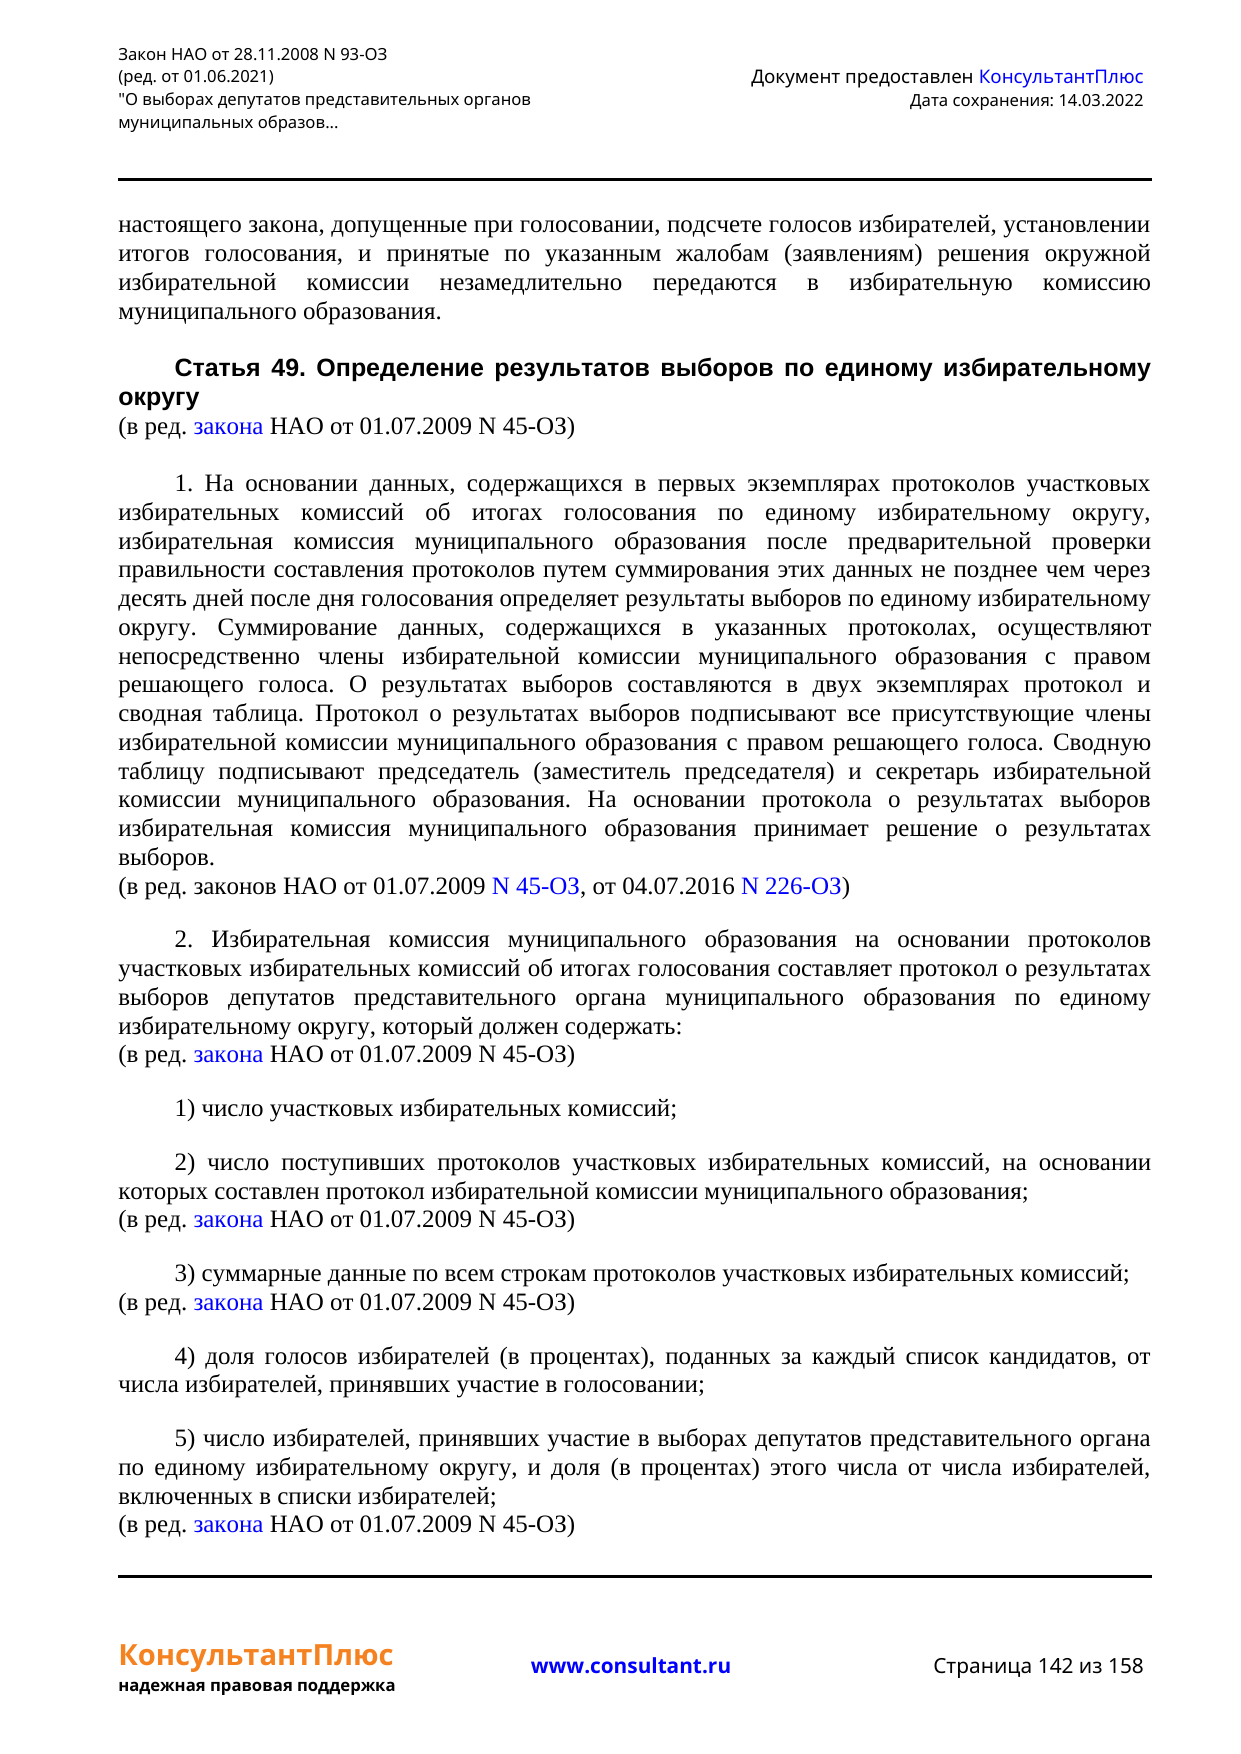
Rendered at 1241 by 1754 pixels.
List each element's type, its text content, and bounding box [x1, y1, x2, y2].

text 4) доля голосов избирателей (в процентах), поданных за каждый список кандидатов, от числа избирателей, принявших участие в голосовании; [118, 1341, 1152, 1398]
text 3) суммарные данные по всем строкам протоколов участковых избирательных комиссий; [118, 1258, 1152, 1287]
text 1. На основании данных, содержащихся в первых экземплярах протоколов участковых избирательных комиссий об итогах голосования по единому избирательному округу, избирательная комиссия муниципального образования после предварительной проверки правильности составления протоколов путем суммирования этих данных не позднее чем через десять дней после дня голосования определяет результаты выборов по единому избирательному округу. Суммирование данных, содержащихся в указанных протоколах, осуществляют непосредственно члены избирательной комиссии муниципального образования с правом решающего голоса. О результатах выборов составляются в двух экземплярах протокол и сводная таблица. Протокол о результатах выборов подписывают все присутствующие члены избирательной комиссии муниципального образования с правом решающего голоса. Сводную таблицу подписывают председатель (заместитель председателя) и секретарь избирательной комиссии муниципального образования. На основании протокола о результатах выборов избирательная комиссия муниципального образования принимает решение о результатах выборов. [118, 468, 1152, 871]
text (в ред. закона НАО от 01.07.2009 N 45-ОЗ) [118, 1039, 1152, 1068]
text 2. Избирательная комиссия муниципального образования на основании протоколов участковых избирательных комиссий об итогах голосования составляет протокол о результатах выборов депутатов представительного органа муниципального образования по единому избирательному округу, который должен содержать: [118, 924, 1152, 1039]
text (в ред. закона НАО от 01.07.2009 N 45-ОЗ) [118, 1204, 1152, 1233]
text 1) число участковых избирательных комиссий; [118, 1093, 1152, 1122]
text 2) число поступивших протоколов участковых избирательных комиссий, на основании которых составлен протокол избирательной комиссии муниципального образования; [118, 1147, 1152, 1204]
text (в ред. законов НАО от 01.07.2009 N 45-ОЗ, от 04.07.2016 N 226-ОЗ) [118, 871, 1152, 899]
text (в ред. закона НАО от 01.07.2009 N 45-ОЗ) [118, 1287, 1152, 1316]
title Статья 49. Определение результатов выборов по единому избирательному округу [118, 353, 1152, 411]
text 5) число избирателей, принявших участие в выборах депутатов представительного органа по единому избирательному округу, и доля (в процентах) этого числа от числа избирателей, включенных в списки избирателей; [118, 1423, 1152, 1509]
text (в ред. закона НАО от 01.07.2009 N 45-ОЗ) [118, 1509, 1152, 1538]
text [118, 209, 1152, 324]
text (в ред. закона НАО от 01.07.2009 N 45-ОЗ) [118, 411, 1152, 439]
